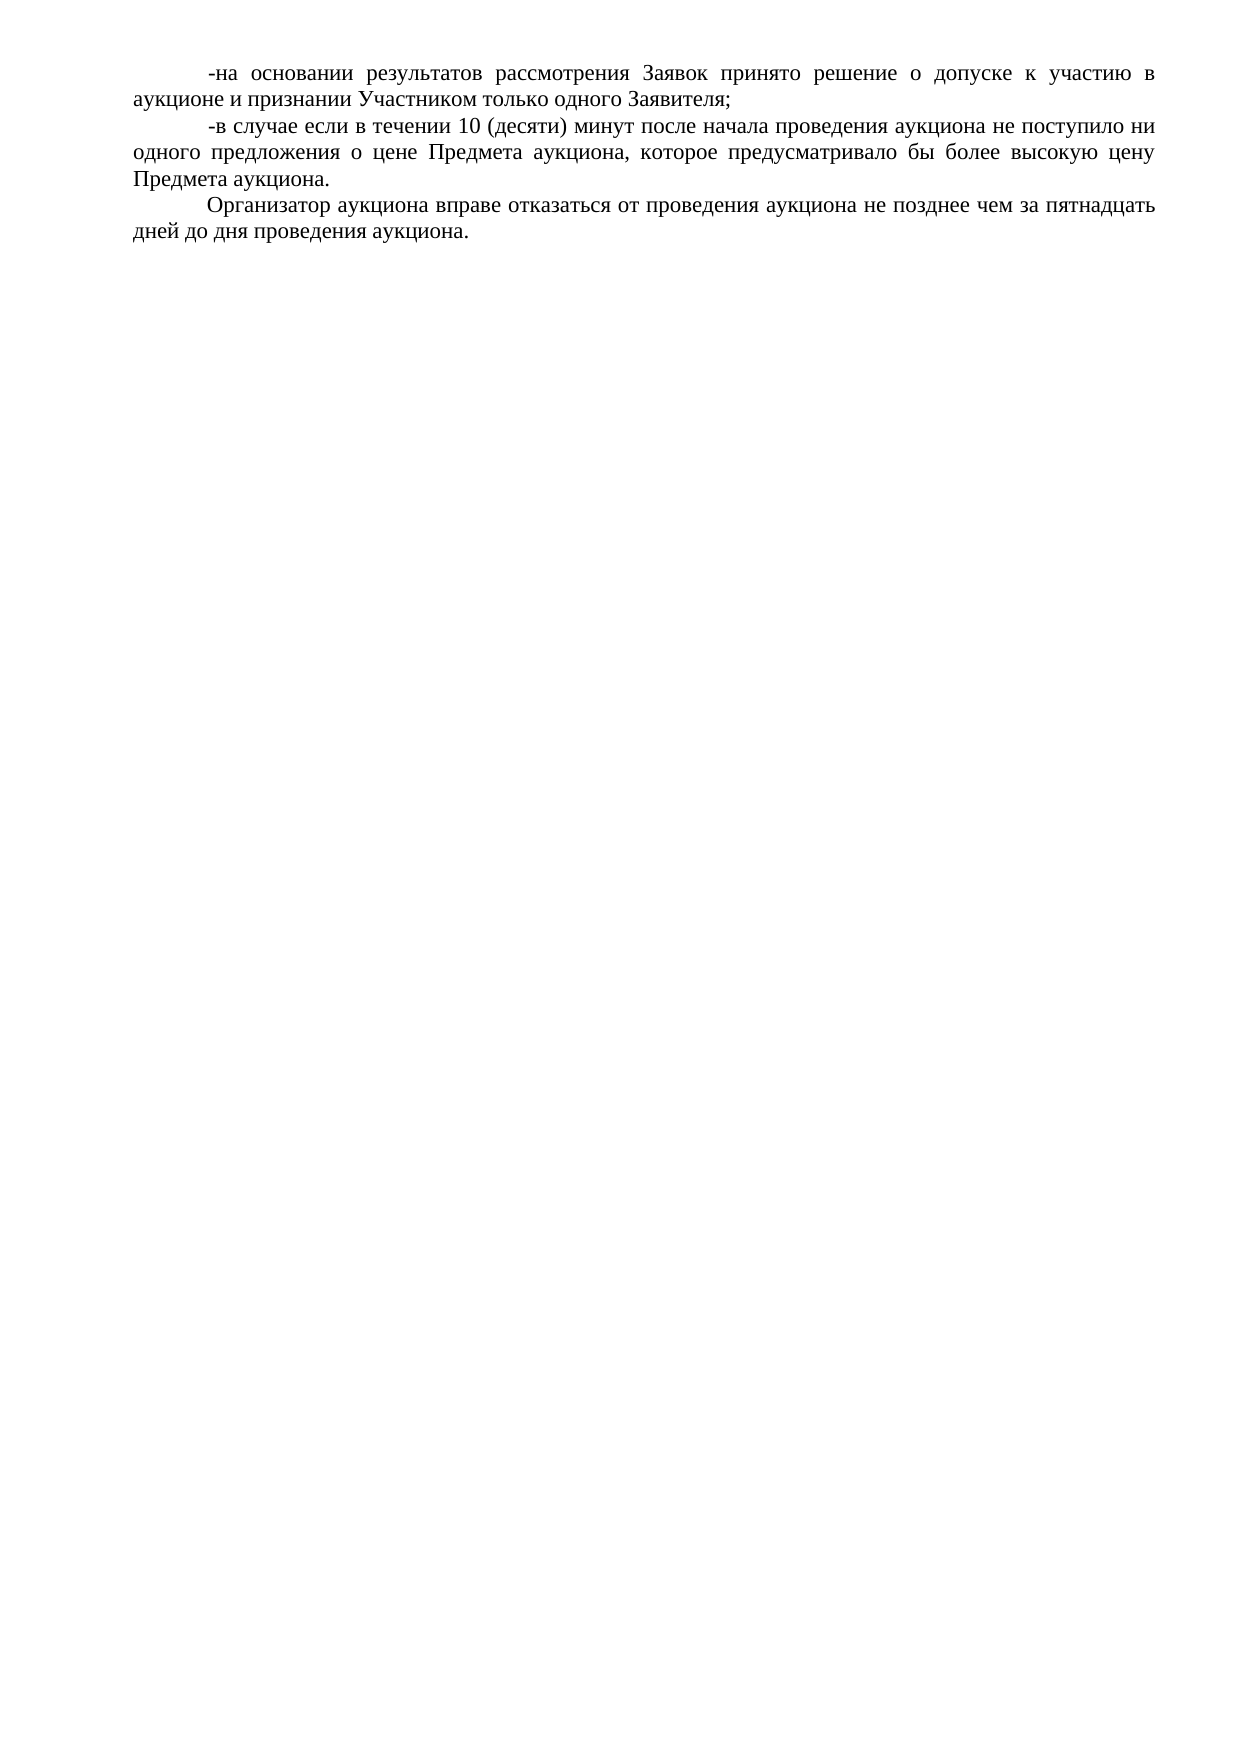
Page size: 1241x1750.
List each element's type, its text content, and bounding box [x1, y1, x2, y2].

text Организатор аукциона вправе отказаться от проведения аукциона не позднее чем за пятнадцать дней до дня проведения аукциона. [133, 191, 1157, 244]
text -в случае если в течении 10 (десяти) минут после начала проведения аукциона не поступило ни одного предложения о цене Предмета аукциона, которое предусматривало бы более высокую цену Предмета аукциона. [133, 112, 1157, 191]
text -на основании результатов рассмотрения Заявок принято решение о допуске к участию в аукционе и признании Участником только одного Заявителя; [133, 59, 1157, 112]
